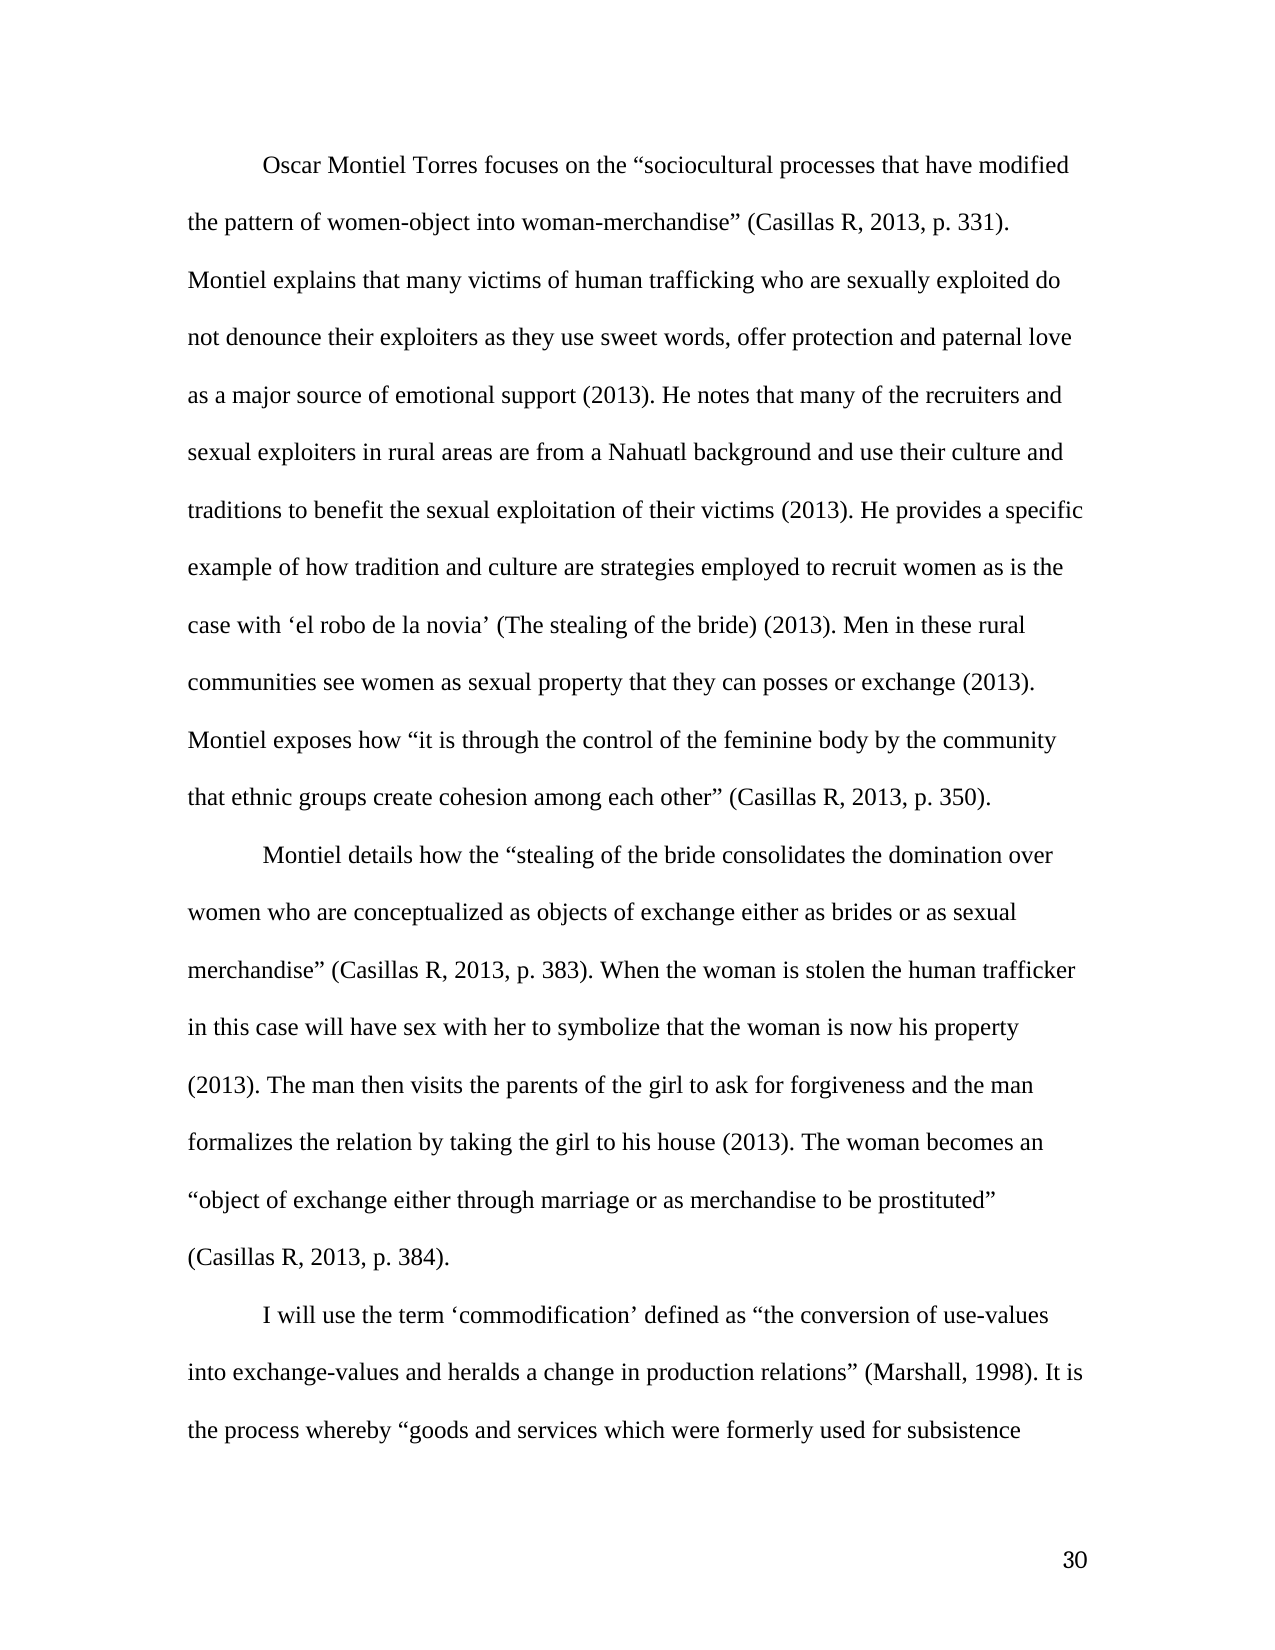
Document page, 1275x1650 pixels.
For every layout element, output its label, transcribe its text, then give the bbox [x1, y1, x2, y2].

text Montiel details how the “stealing of the bride consolidates the domination over women who are conceptualized as objects of exchange either as brides or as sexual merchandise” (Casillas R, 2013, p. 383). When the woman is stolen the human trafficker in this case will have sex with her to symbolize that the woman is now his property (2013). The man then visits the parents of the girl to ask for forgiveness and the man formalizes the relation by taking the girl to his house (2013). The woman becomes an “object of exchange either through marriage or as merchandise to be prostituted” (Casillas R, 2013, p. 384). [187, 840, 1087, 1271]
text Oscar Montiel Torres focuses on the “sociocultural processes that have modified the pattern of women-object into woman-merchandise” (Casillas R, 2013, p. 331). Montiel explains that many victims of human trafficking who are sexually exploited do not denounce their exploiters as they use sweet words, offer protection and paternal love as a major source of emotional support (2013). He notes that many of the recruiters and sexual exploiters in rural areas are from a Nahuatl background and use their culture and traditions to benefit the sexual exploitation of their victims (2013). He provides a specific example of how tradition and culture are strategies employed to recruit women as is the case with ‘el robo de la novia’ (The stealing of the bride) (2013). Men in these rural communities see women as sexual property that they can posses or exchange (2013). Montiel exposes how “it is through the control of the feminine body by the community that ethnic groups create cohesion among each other” (Casillas R, 2013, p. 350). [187, 150, 1087, 811]
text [187, 1300, 1087, 1444]
